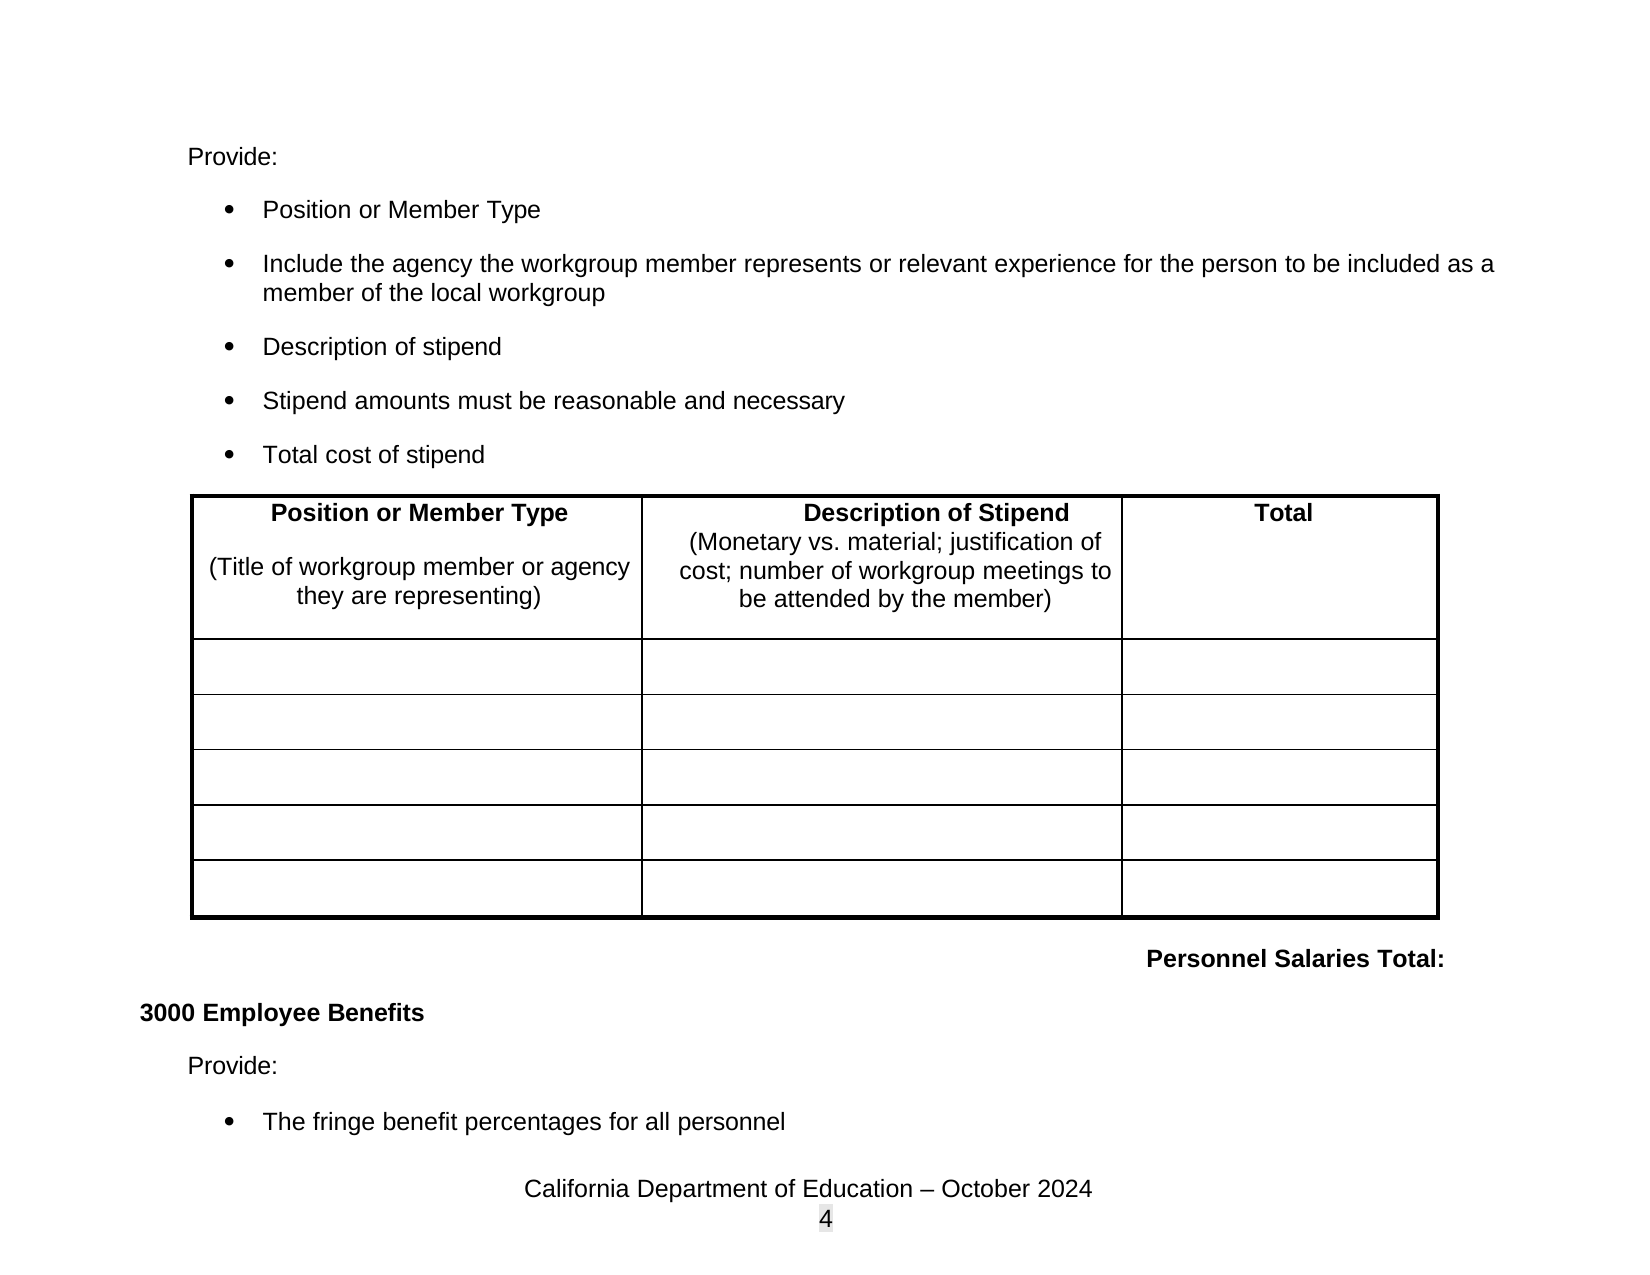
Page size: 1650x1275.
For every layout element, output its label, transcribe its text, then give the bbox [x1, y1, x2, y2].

table_cell [643, 750, 1121, 804]
table_cell [1123, 861, 1436, 915]
text Provide: [187, 142, 1366, 170]
list Stipend amounts must be reasonable and necessary [225, 386, 1514, 414]
list Description of stipend [225, 332, 1514, 361]
table_cell [643, 861, 1121, 915]
table_header Position or Member Type (Title of workgroup member or agency they are representing) [194, 498, 641, 638]
table_cell [194, 695, 641, 749]
table_cell [1123, 640, 1436, 693]
table_cell [1123, 750, 1436, 804]
text Provide: [187, 1052, 1514, 1081]
table_cell [643, 640, 1121, 693]
list Total cost of stipend [225, 439, 1514, 468]
subtitle 3000 Employee Benefits [139, 998, 1514, 1027]
table_cell [1123, 695, 1436, 749]
text Personnel Salaries Total: [889, 944, 1514, 973]
table_cell [194, 640, 641, 693]
table_header Description of Stipend (Monetary vs. material; justification of cost; number of workgroup meetings to be attended by the member) [643, 498, 1121, 638]
list Include the agency the workgroup member represents or relevant experience for the person to be included as a member of the local workgroup [225, 249, 1514, 307]
table_cell [1123, 806, 1436, 859]
table_cell [194, 806, 641, 859]
table_cell [194, 861, 641, 915]
list Position or Member Type [225, 195, 1514, 224]
table_cell [643, 695, 1121, 749]
table_header Total [1123, 498, 1436, 638]
list The fringe benefit percentages for all personnel [225, 1106, 1514, 1136]
table_cell [643, 806, 1121, 859]
table_cell [194, 750, 641, 804]
